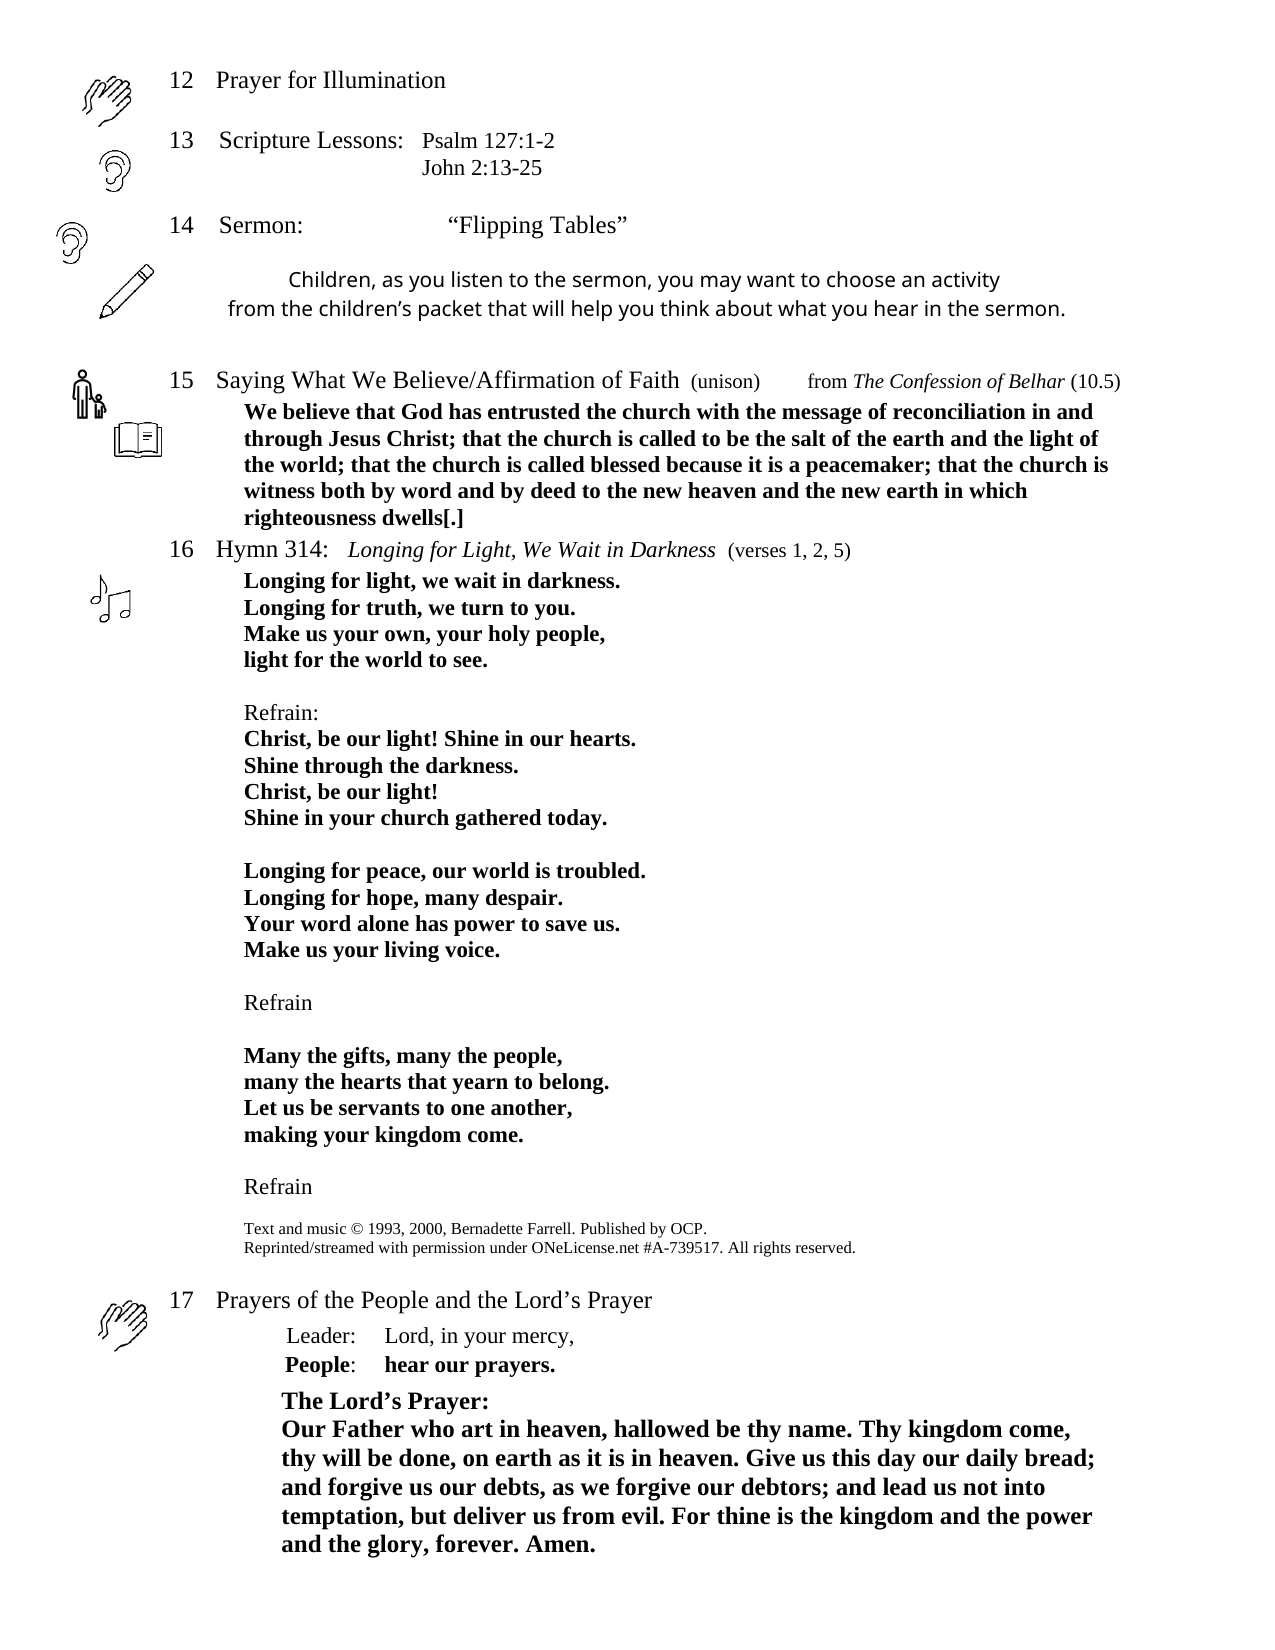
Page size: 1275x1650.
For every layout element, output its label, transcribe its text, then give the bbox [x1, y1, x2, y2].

text Our Father who art in heaven, hallowed be thy name. Thy kingdom come, thy will be done, on earth as it is in heaven. Give us this day our daily bread; and forgive us our debts, as we forgive our debtors; and lead us not into temptation, but deliver us from evil. For thine is the kingdom and the power and the glory, forever. Amen. [281, 1414, 1125, 1558]
text Longing for light, we wait in darkness. Longing for truth, we turn to you. Make us your own, your holy people, light for the world to see. Refrain: Christ, be our light! Shine in our hearts. Shine through the darkness. Christ, be our light! Shine in your church gathered today. Longing for peace, our world is troubled. Longing for hope, many despair. Your word alone has power to save us. Make us your living voice. Refrain [244, 567, 1125, 1015]
text Reprinted/streamed with permission under ONeLicense.net #A-739517. All rights reserved. [244, 1238, 1125, 1257]
picture [92, 1293, 150, 1358]
picture [76, 69, 134, 133]
text The Lord’s Prayer: [281, 1386, 1125, 1414]
text Leader: Lord, in your mercy, [206, 1323, 1125, 1349]
text Many the gifts, many the people, many the hearts that yearn to belong. Let us be servants to one another, making your kingdom come. [244, 1015, 1125, 1147]
text 13 Scripture Lessons: Psalm 127:1-2 [169, 125, 1125, 154]
text Children, as you listen to the sermon, you may want to choose an activity from the children’s packet that will help you think about what you hear in the sermon. [169, 266, 1125, 322]
text 17 Prayers of the People and the Lord’s Prayer [169, 1286, 1125, 1314]
text We believe that God has entrusted the church with the message of reconciliation in and through Jesus Christ; that the church is called to be the salt of the earth and the light of the world; that the church is called blessed because it is a peacemaker; that the church is witness both by word and by deed to the new heaven and the new earth in which righteousness dwells[.] [244, 398, 1125, 530]
picture [41, 212, 159, 324]
text Refrain [244, 1173, 1125, 1200]
text Text and music © 1993, 2000, Bernadette Farrell. Published by OCP. [244, 1219, 1125, 1238]
text People: hear our prayers. [206, 1351, 1125, 1377]
text 12 Prayer for Illumination [169, 66, 1125, 94]
picture [84, 140, 145, 200]
picture [61, 366, 163, 463]
text 16 Hymn 314: Longing for Light, We Wait in Darkness (verses 1, 2, 5) [169, 534, 1125, 563]
text 15 Saying What We Believe/Affirmation of Faith (unison) from The Confession of Belhar (10.5) [169, 366, 1125, 394]
text John 2:13-25 [169, 154, 1125, 180]
text 14 Sermon: “Flipping Tables” [169, 211, 1125, 239]
picture [80, 568, 140, 629]
